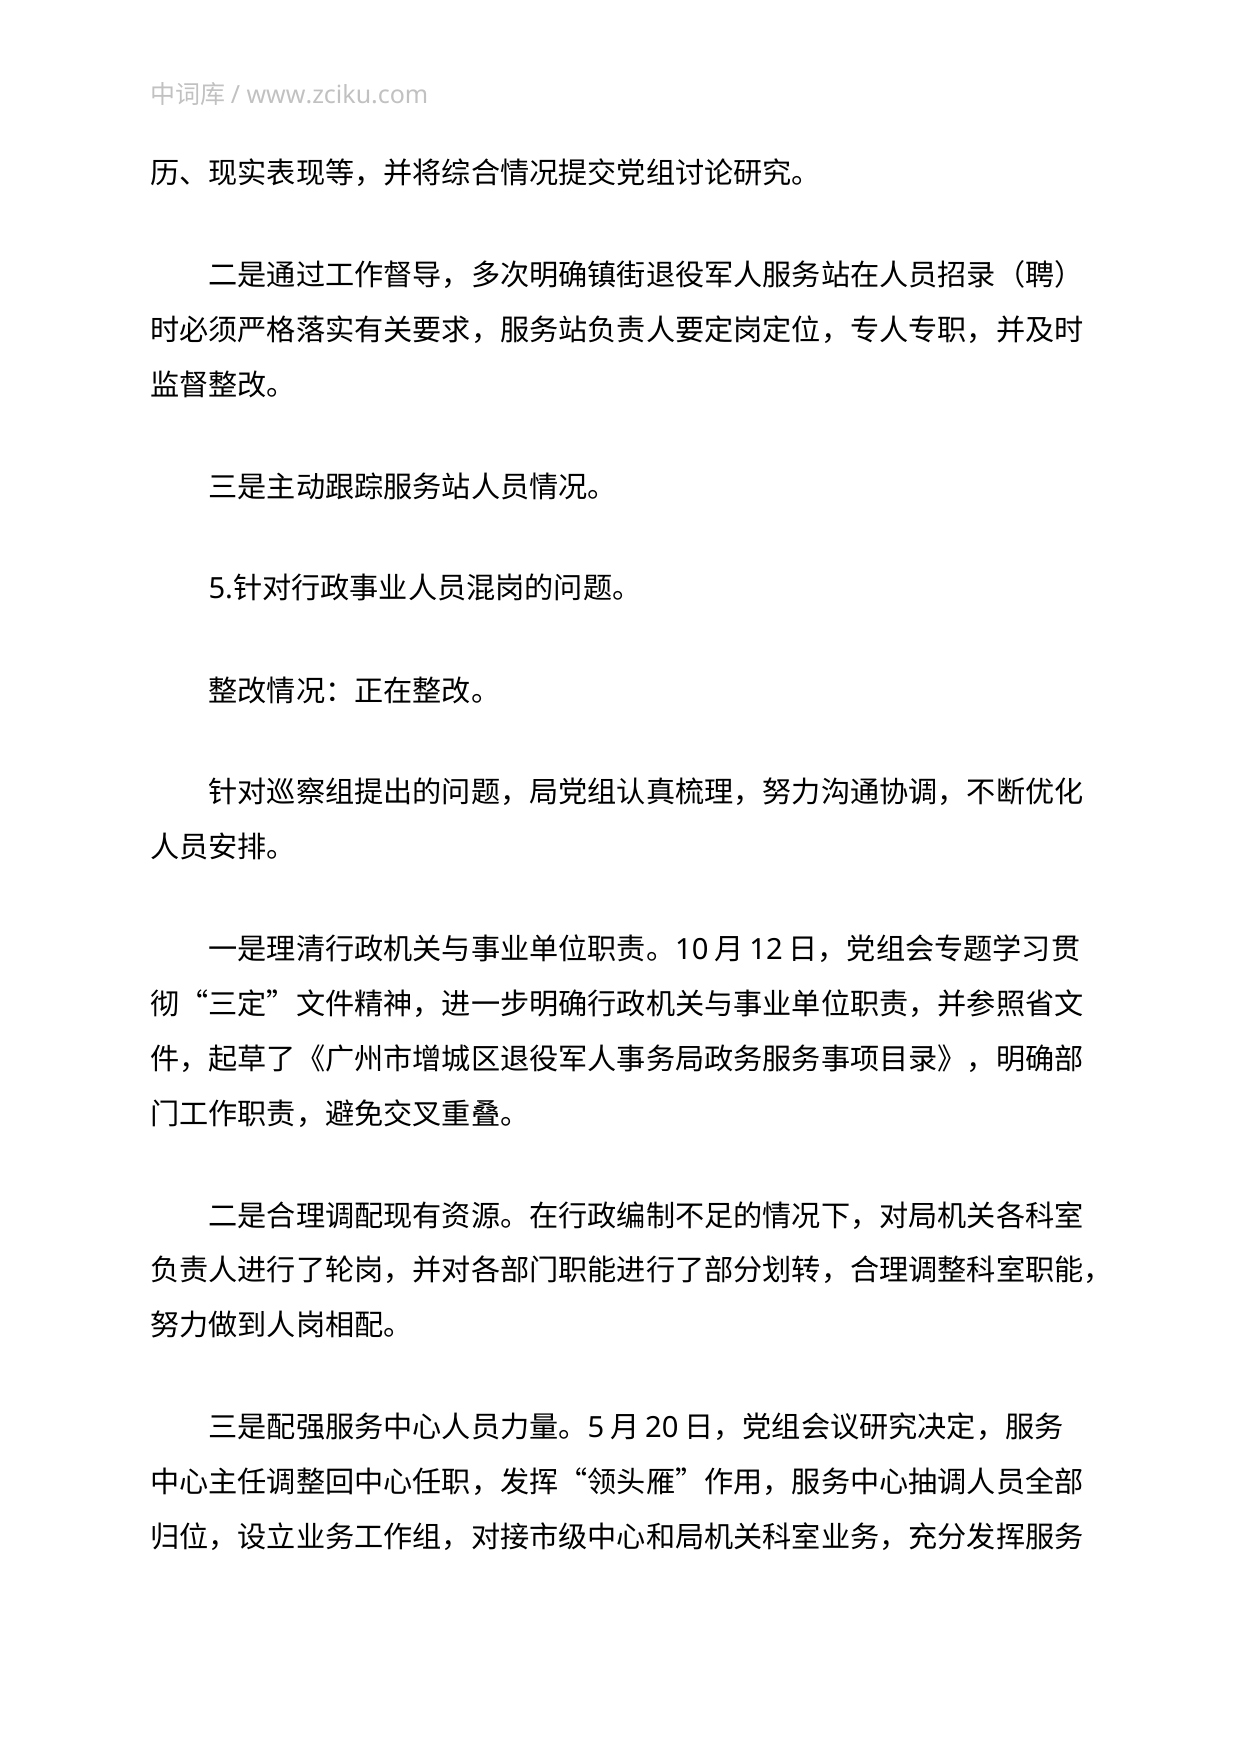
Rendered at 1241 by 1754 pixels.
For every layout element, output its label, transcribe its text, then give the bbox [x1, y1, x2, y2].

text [150, 150, 1090, 192]
text 整改情况：正在整改。 [150, 667, 1090, 709]
text 二是通过工作督导，多次明确镇街退役军人服务站在人员招录（聘）时必须严格落实有关要求，服务站负责人要定岗定位，专人专职，并及时监督整改。 [150, 252, 1090, 404]
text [150, 1404, 1090, 1556]
text 5.针对行政事业人员混岗的问题。 [150, 565, 1090, 607]
text 一是理清行政机关与事业单位职责。10月12日，党组会专题学习贯彻“三定”文件精神，进一步明确行政机关与事业单位职责，并参照省文件，起草了《广州市增城区退役军人事务局政务服务事项目录》，明确部门工作职责，避免交叉重叠。 [150, 926, 1090, 1133]
text 二是合理调配现有资源。在行政编制不足的情况下，对局机关各科室负责人进行了轮岗，并对各部门职能进行了部分划转，合理调整科室职能，努力做到人岗相配。 [150, 1192, 1090, 1344]
text 三是主动跟踪服务站人员情况。 [150, 463, 1090, 506]
text 针对巡察组提出的问题，局党组认真梳理，努力沟通协调，不断优化人员安排。 [150, 769, 1090, 866]
